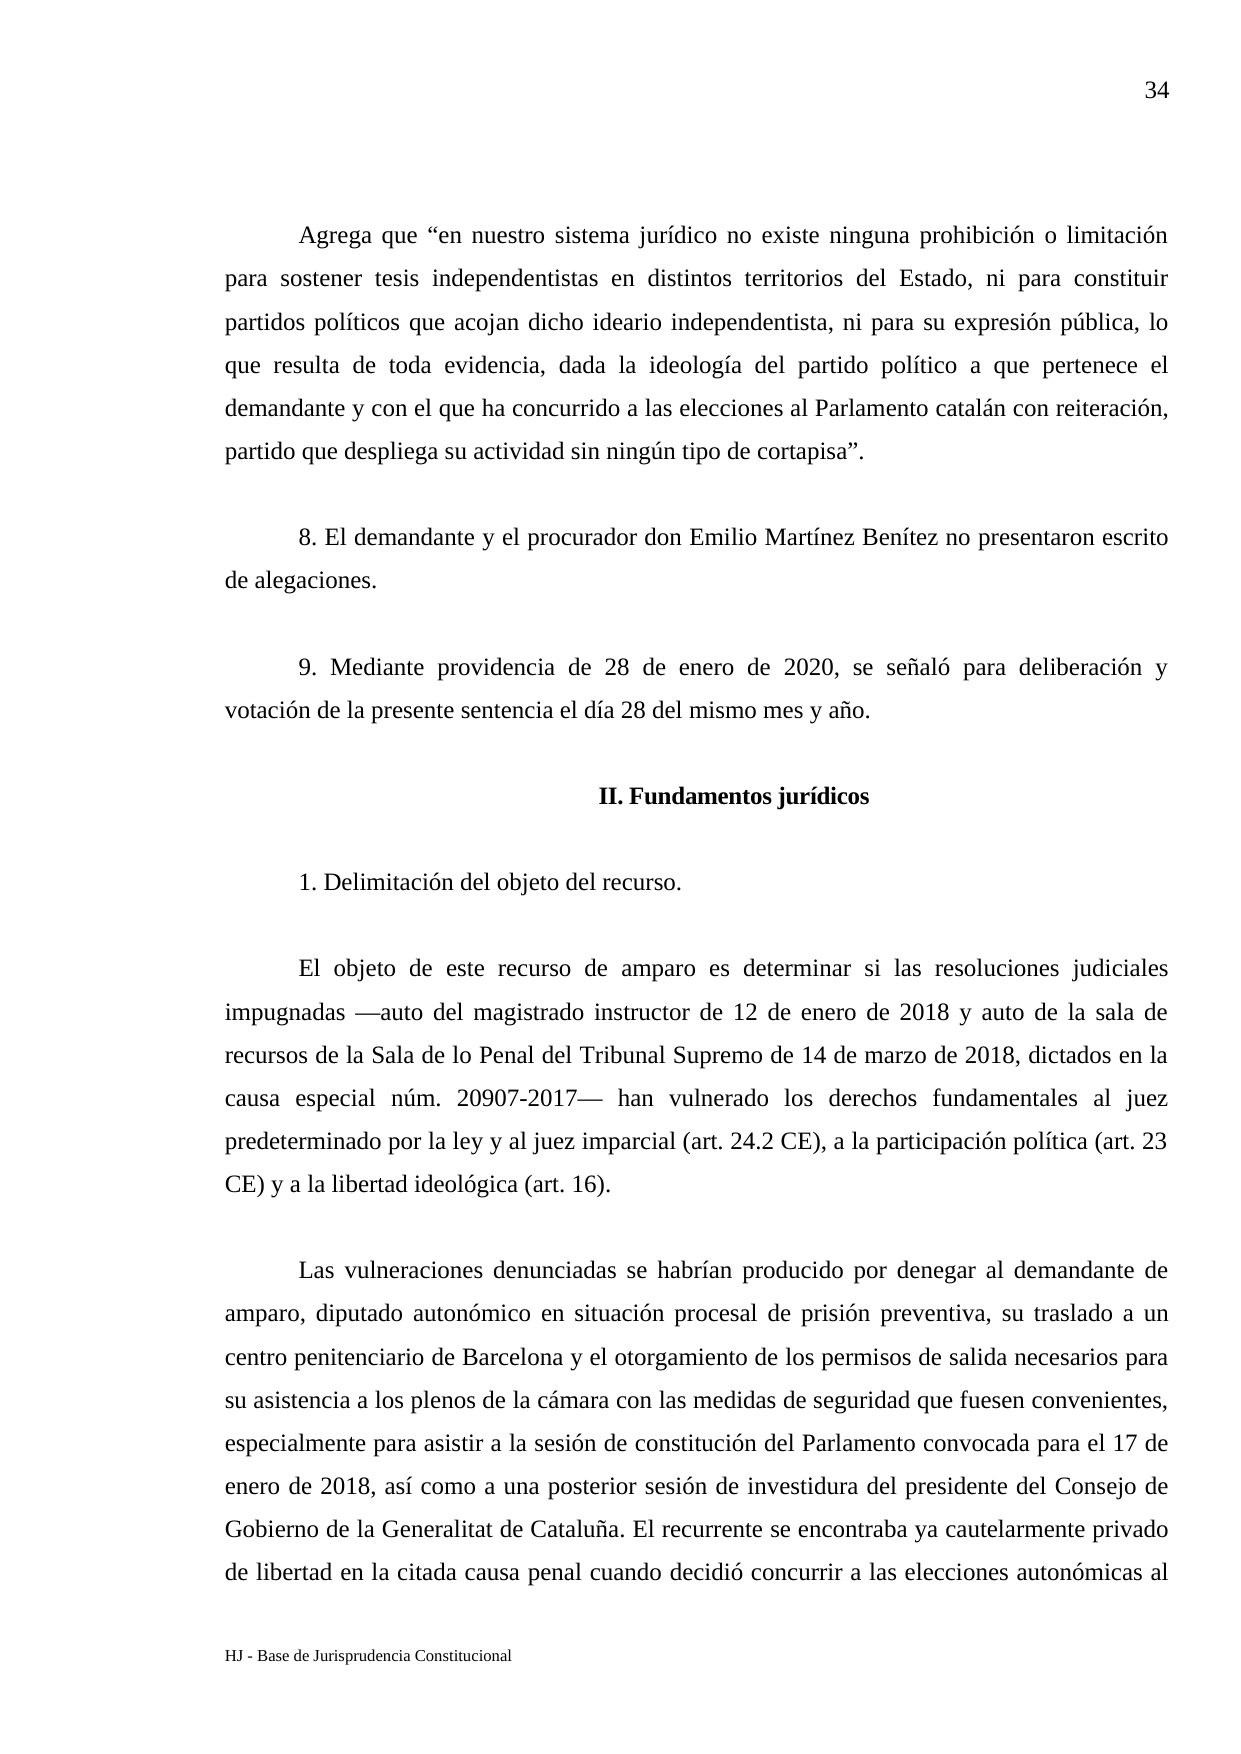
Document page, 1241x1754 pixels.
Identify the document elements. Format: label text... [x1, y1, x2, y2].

text Agrega que “en nuestro sistema jurídico no existe ninguna prohibición o limitación para sostener tesis independentistas en distintos territorios del Estado, ni para constituir partidos políticos que acojan dicho ideario independentista, ni para su expresión pública, lo que resulta de toda evidencia, dada la ideología del partido político a que pertenece el demandante y con el que ha concurrido a las elecciones al Parlamento catalán con reiteración, partido que despliega su actividad sin ningún tipo de cortapisa”. [224, 220, 1169, 465]
text El objeto de este recurso de amparo es determinar si las resoluciones judiciales impugnadas —auto del magistrado instructor de 12 de enero de 2018 y auto de la sala de recursos de la Sala de lo Penal del Tribunal Supremo de 14 de marzo de 2018, dictados en la causa especial núm. 20907-2017— han vulnerado los derechos fundamentales al juez predeterminado por la ley y al juez imparcial (art. 24.2 CE), a la participación política (art. 23 CE) y a la libertad ideológica (art. 16). [224, 953, 1169, 1198]
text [224, 1255, 1169, 1586]
text 1. Delimitación del objeto del recurso. [224, 867, 1169, 896]
text 9. Mediante providencia de 28 de enero de 2020, se señaló para deliberación y votación de la presente sentencia el día 28 del mismo mes y año. [224, 652, 1169, 723]
subtitle II. Fundamentos jurídicos [224, 781, 1169, 810]
text 8. El demandante y el procurador don Emilio Martínez Benítez no presentaron escrito de alegaciones. [224, 522, 1169, 594]
